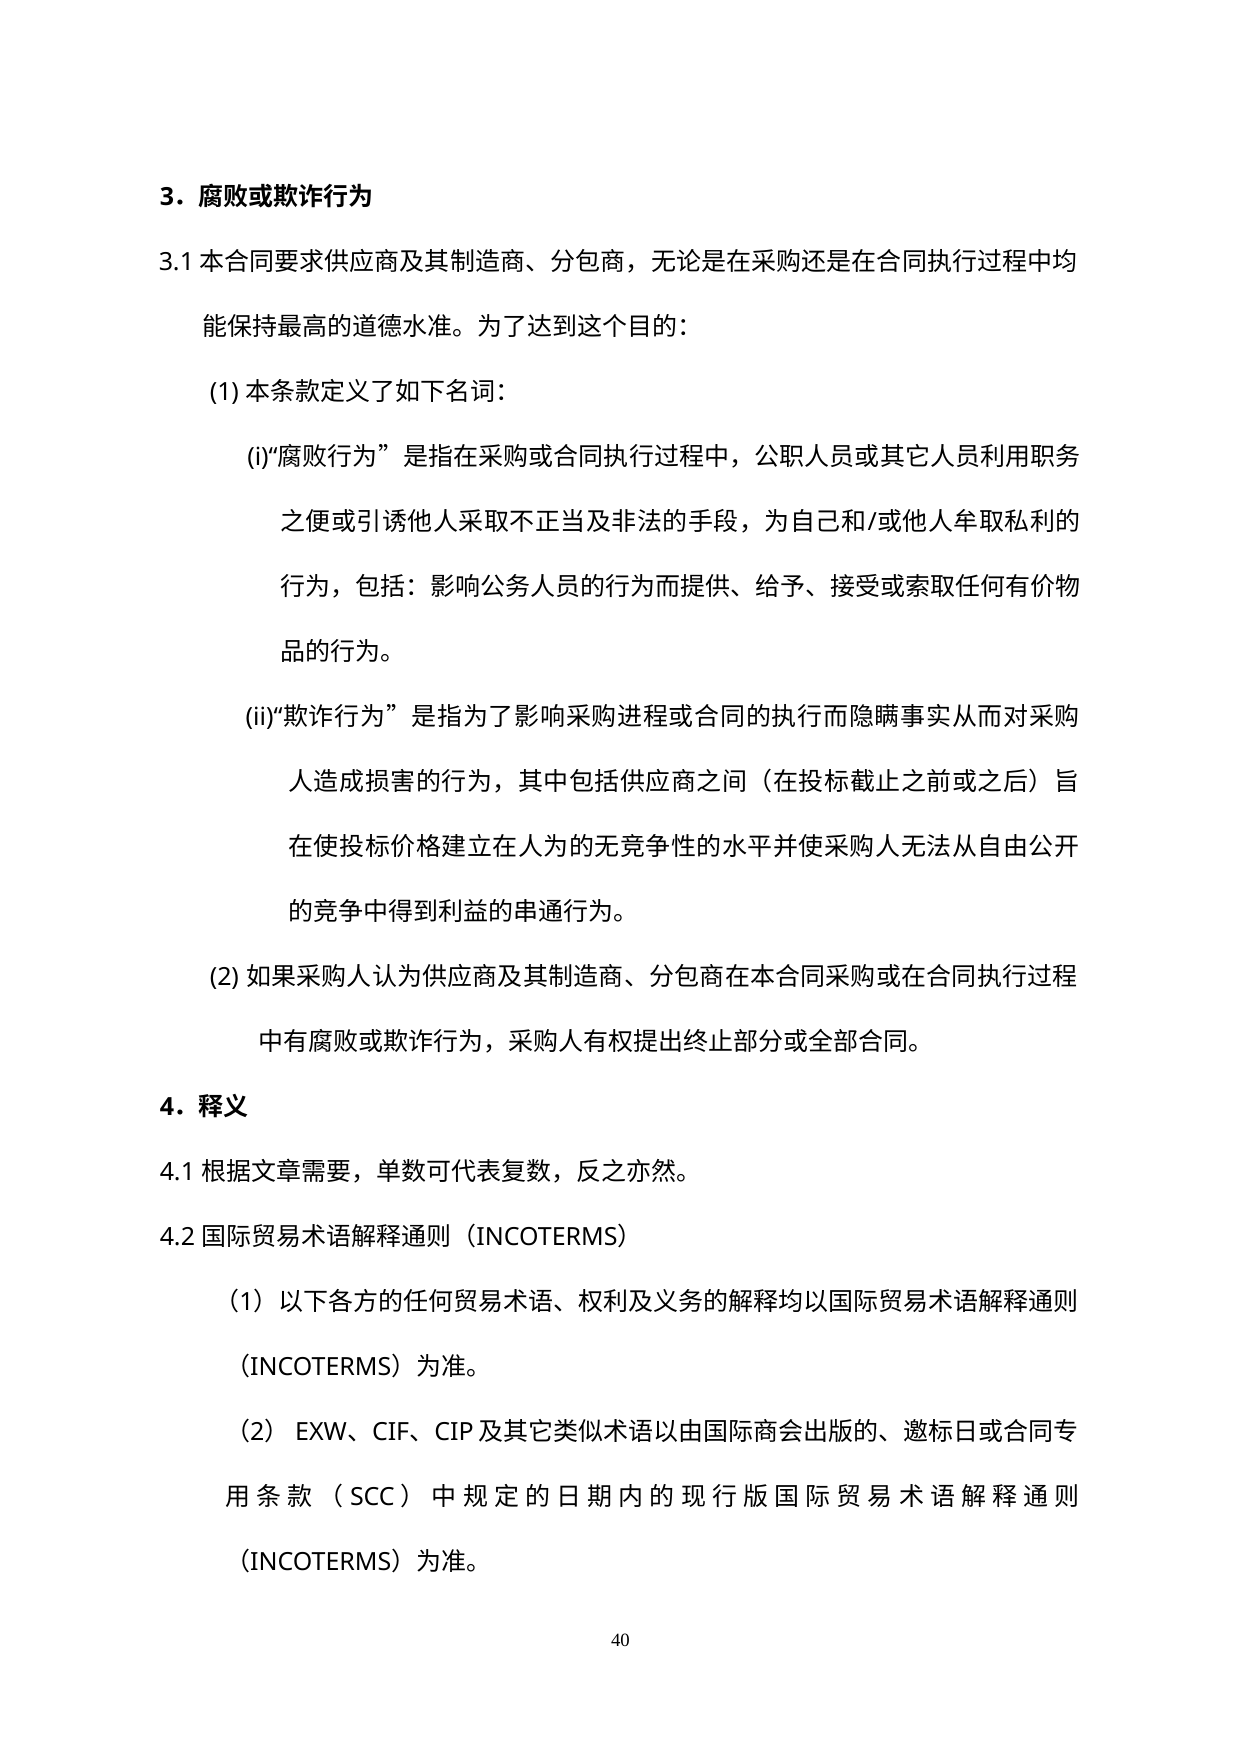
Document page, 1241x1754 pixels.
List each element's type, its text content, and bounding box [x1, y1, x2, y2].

text (ii)“欺诈行为”是指为了影响采购进程或合同的执行而隐瞒事实从而对采购人造成损害的行为，其中包括供应商之间（在投标截止之前或之后）旨在使投标价格建立在人为的无竞争性的水平并使采购人无法从自由公开的竞争中得到利益的串通行为。 [245, 682, 1081, 942]
text 4．释义 [159, 1072, 1081, 1137]
text （2） EXW、CIF、CIP及其它类似术语以由国际商会出版的、邀标日或合同专用条款（SCC）中规定的日期内的现行版国际贸易术语解释通则（INCOTERMS）为准。 [225, 1397, 1081, 1592]
text （1）以下各方的任何贸易术语、权利及义务的解释均以国际贸易术语解释通则（INCOTERMS）为准。 [214, 1267, 1081, 1397]
text (1) 本条款定义了如下名词： [209, 357, 1081, 422]
text 3．腐败或欺诈行为 [159, 162, 1081, 227]
text 4.2 国际贸易术语解释通则（INCOTERMS） [159, 1202, 1081, 1267]
text 4.1 根据文章需要，单数可代表复数，反之亦然。 [159, 1137, 1081, 1202]
text 3.1本合同要求供应商及其制造商、分包商，无论是在采购还是在合同执行过程中均能保持最高的道德水准。为了达到这个目的： [158, 227, 1081, 357]
text (2) 如果采购人认为供应商及其制造商、分包商在本合同采购或在合同执行过程中有腐败或欺诈行为，采购人有权提出终止部分或全部合同。 [209, 942, 1081, 1072]
text (i)“腐败行为”是指在采购或合同执行过程中，公职人员或其它人员利用职务之便或引诱他人采取不正当及非法的手段，为自己和/或他人牟取私利的行为，包括：影响公务人员的行为而提供、给予、接受或索取任何有价物品的行为。 [247, 422, 1081, 682]
